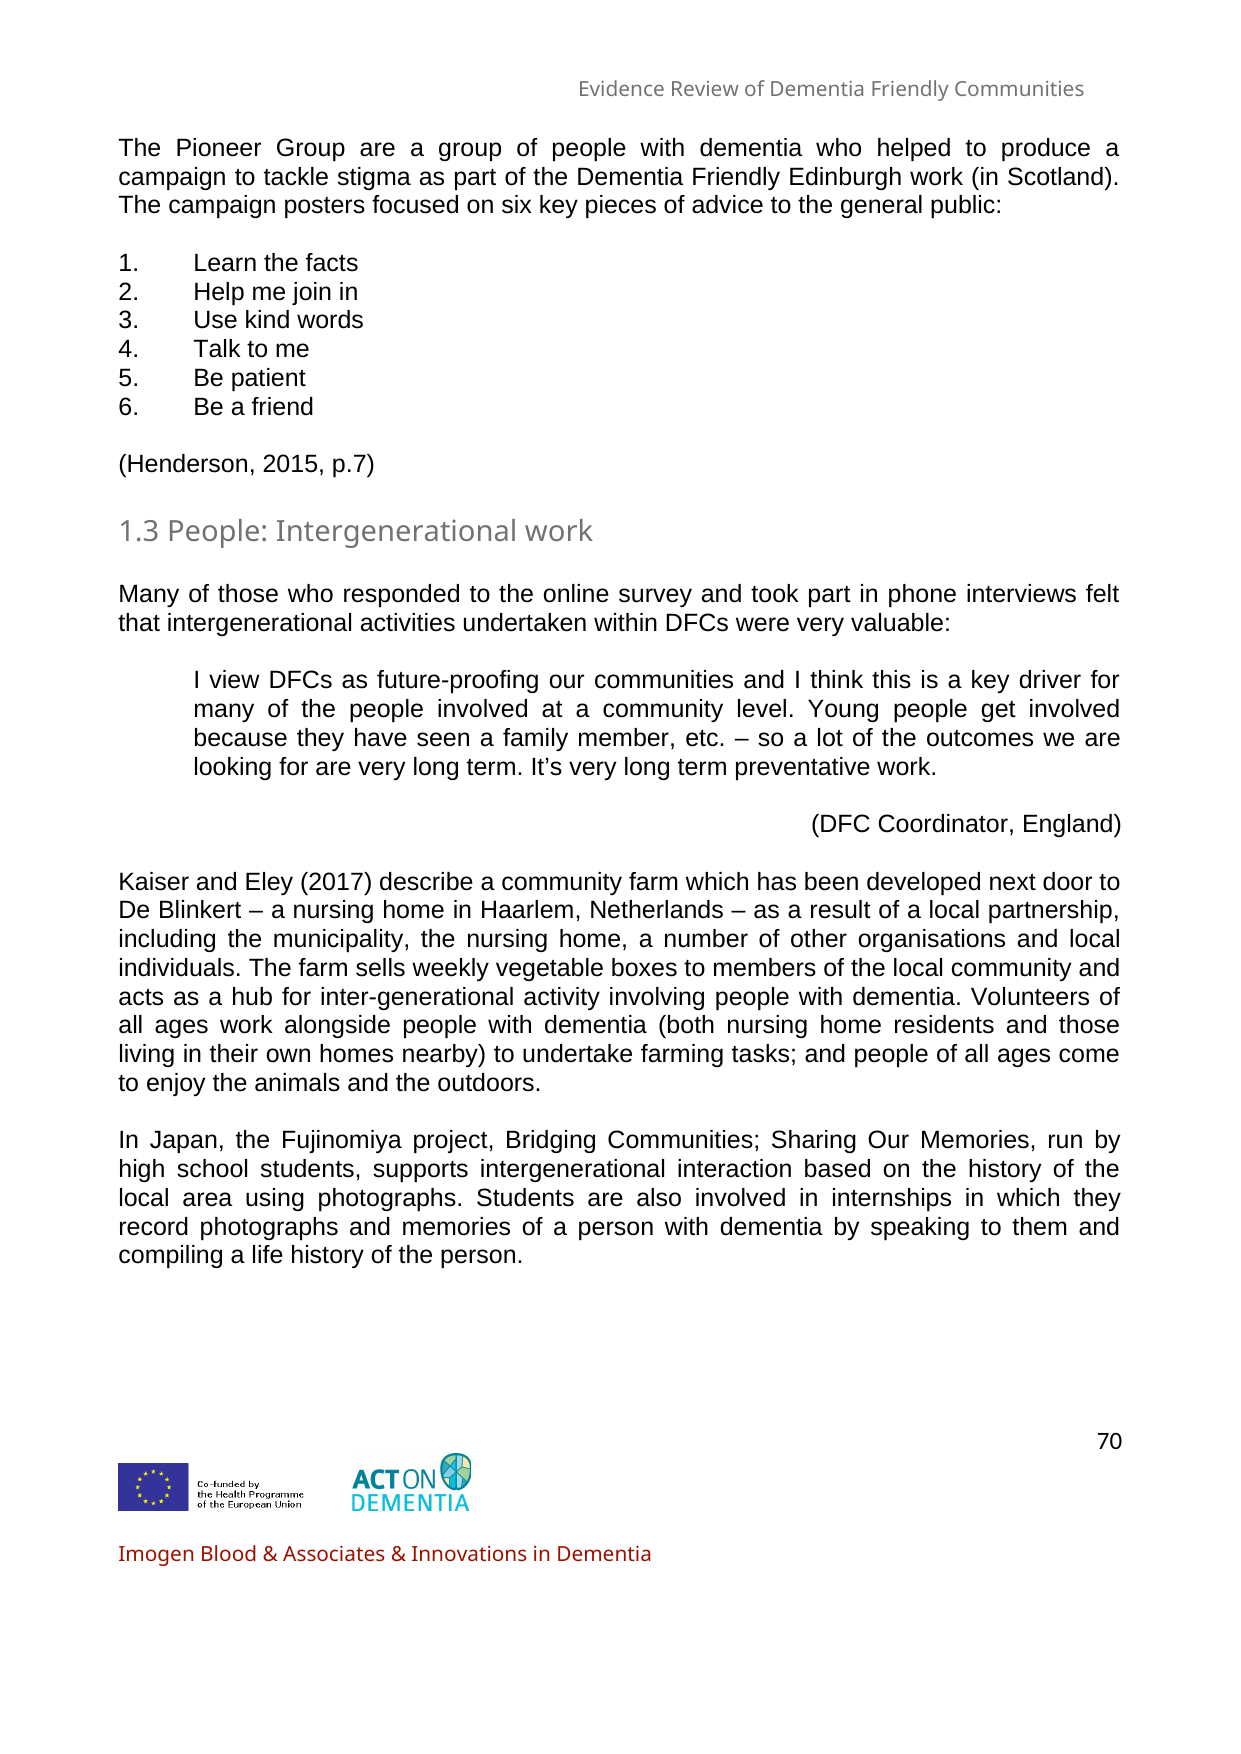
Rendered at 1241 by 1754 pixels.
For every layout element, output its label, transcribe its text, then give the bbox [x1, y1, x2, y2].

text 4. Talk to me [118, 334, 1122, 363]
text 5. Be patient [118, 363, 1122, 392]
text 3. Use kind words [118, 305, 1122, 334]
text (DFC Coordinator, England) [118, 809, 1122, 838]
text Many of those who responded to the online survey and took part in phone interviews felt that intergenerational activities undertaken within DFCs were very valuable: [118, 579, 1122, 637]
picture [118, 1453, 472, 1511]
text 1. Learn the facts [118, 248, 1122, 277]
text The Pioneer Group are a group of people with dementia who helped to produce a campaign to tackle stigma as part of the Dementia Friendly Edinburgh work (in Scotland). The campaign posters focused on six key pieces of advice to the general public: [118, 133, 1122, 219]
text Kaiser and Eley (2017) describe a community farm which has been developed next door to De Blinkert – a nursing home in Haarlem, Netherlands – as a result of a local partnership, including the municipality, the nursing home, a number of other organisations and local individuals. The farm sells weekly vegetable boxes to members of the local community and acts as a hub for inter-generational activity involving people with dementia. Volunteers of all ages work alongside people with dementia (both nursing home residents and those living in their own homes nearby) to undertake farming tasks; and people of all ages come to enjoy the animals and the outdoors. [118, 867, 1122, 1097]
text (Henderson, 2015, p.7) [118, 449, 1122, 478]
text In Japan, the Fujinomiya project, Bridging Communities; Sharing Our Memories, run by high school students, supports intergenerational interaction based on the history of the local area using photographs. Students are also involved in internships in which they record photographs and memories of a person with dementia by speaking to them and compiling a life history of the person. [118, 1125, 1122, 1269]
subtitle 1.3 People: Intergenerational work [118, 511, 1122, 550]
text 2. Help me join in [118, 277, 1122, 305]
text 6. Be a friend [118, 392, 1122, 420]
text I view DFCs as future-proofing our communities and I think this is a key driver for many of the people involved at a community level. Young people get involved because they have seen a family member, etc. – so a lot of the outcomes we are looking for are very long term. It’s very long term preventative work. [193, 665, 1122, 780]
